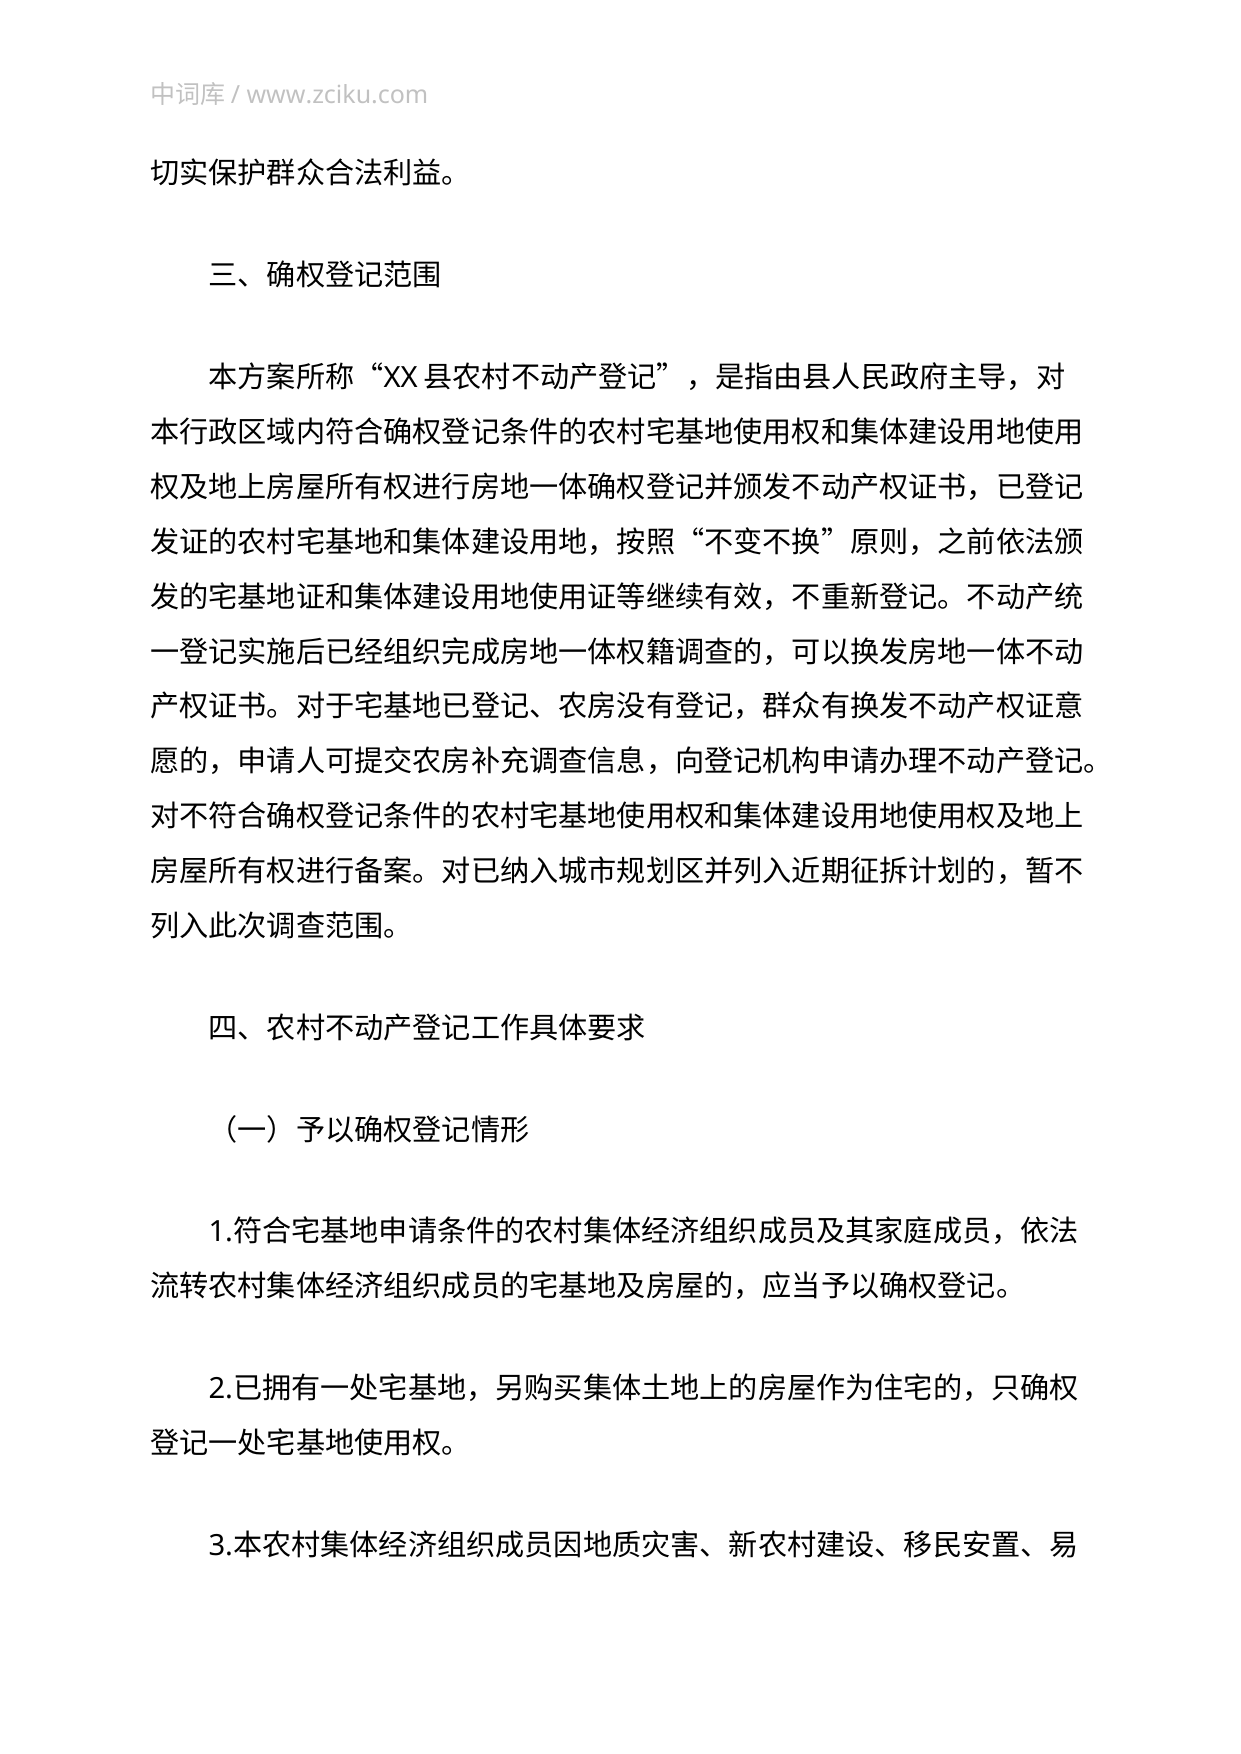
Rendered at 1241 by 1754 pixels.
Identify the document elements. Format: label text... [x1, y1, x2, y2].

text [150, 150, 1090, 192]
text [150, 1521, 1090, 1564]
text 三、确权登记范围 [150, 252, 1090, 294]
text 2.已拥有一处宅基地，另购买集体土地上的房屋作为住宅的，只确权登记一处宅基地使用权。 [150, 1365, 1090, 1462]
text （一）予以确权登记情形 [150, 1106, 1090, 1148]
text 本方案所称“XX县农村不动产登记”，是指由县人民政府主导，对本行政区域内符合确权登记条件的农村宅基地使用权和集体建设用地使用权及地上房屋所有权进行房地一体确权登记并颁发不动产权证书，已登记发证的农村宅基地和集体建设用地，按照“不变不换”原则，之前依法颁发的宅基地证和集体建设用地使用证等继续有效，不重新登记。不动产统一登记实施后已经组织完成房地一体权籍调查的，可以换发房地一体不动产权证书。对于宅基地已登记、农房没有登记，群众有换发不动产权证意愿的，申请人可提交农房补充调查信息，向登记机构申请办理不动产登记。对不符合确权登记条件的农村宅基地使用权和集体建设用地使用权及地上房屋所有权进行备案。对已纳入城市规划区并列入近期征拆计划的，暂不列入此次调查范围。 [150, 353, 1090, 945]
text 1.符合宅基地申请条件的农村集体经济组织成员及其家庭成员，依法流转农村集体经济组织成员的宅基地及房屋的，应当予以确权登记。 [150, 1208, 1090, 1305]
text 四、农村不动产登记工作具体要求 [150, 1004, 1090, 1047]
